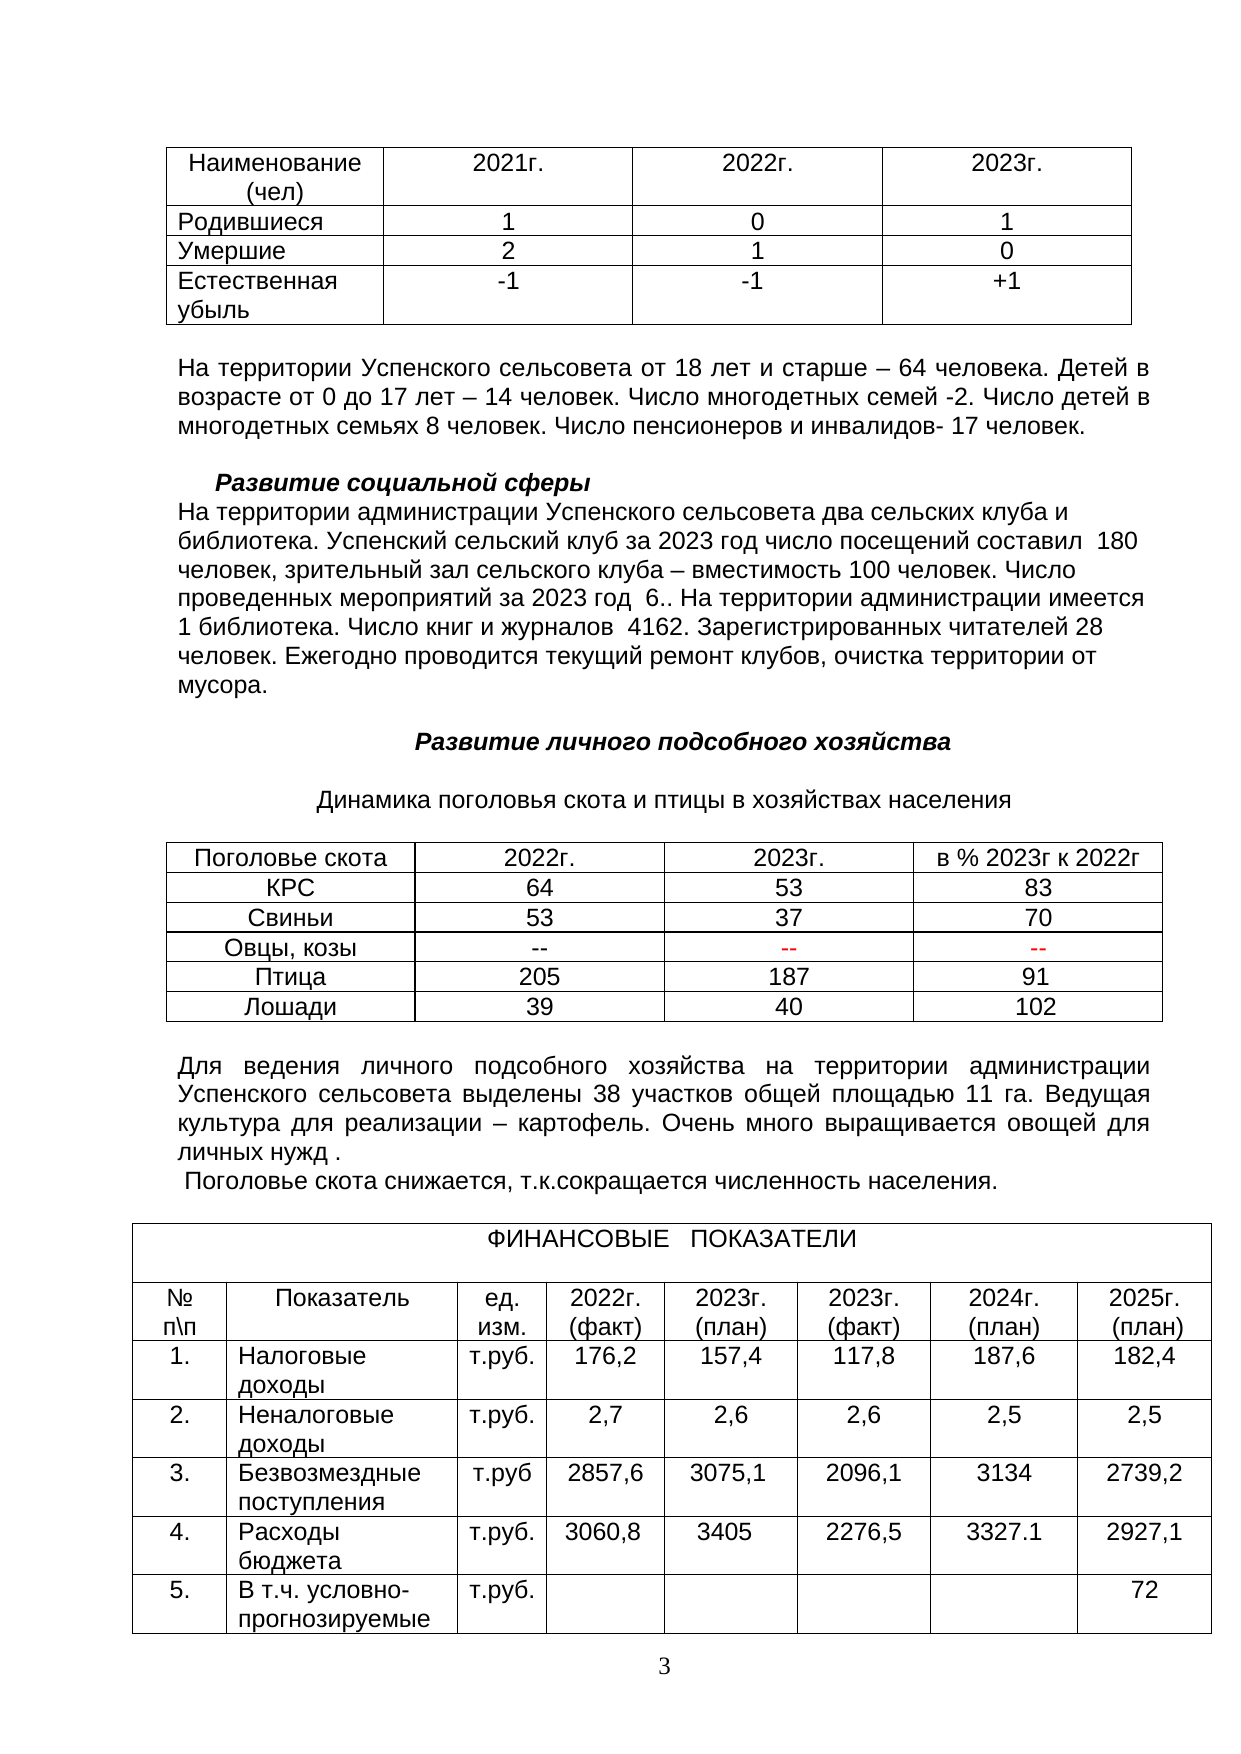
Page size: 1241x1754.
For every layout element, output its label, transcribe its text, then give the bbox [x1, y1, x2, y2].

table_header 2023г. [883, 148, 1131, 205]
table_cell 1 [384, 206, 632, 235]
table_cell т.руб [458, 1458, 546, 1516]
table_cell 205 [416, 962, 664, 991]
table_cell [931, 1575, 1077, 1633]
table_cell 2,7 [547, 1400, 664, 1457]
table_cell 72 [1078, 1575, 1211, 1633]
table_cell -1 [384, 266, 632, 323]
table_cell КРС [167, 873, 414, 902]
table_header ФИНАНСОВЫЕ ПОКАЗАТЕЛИ [133, 1224, 1211, 1282]
text Поголовье скота снижается, т.к.сокращается численность населения. [177, 1166, 1152, 1194]
table_cell 2025г. (план) [1078, 1283, 1211, 1340]
table_cell 176,2 [547, 1341, 664, 1399]
table_cell [547, 1575, 664, 1633]
table_cell [665, 1575, 797, 1633]
table_cell Безвозмездные поступления [227, 1458, 457, 1516]
table_cell -- [665, 933, 913, 961]
table_cell 91 [914, 962, 1162, 991]
subtitle Развитие личного подсобного хозяйства [215, 727, 1152, 756]
text На территории Успенского сельсовета от 18 лет и старше – 64 человека. Детей в возрасте от 0 до 17 лет – 14 человек. Число многодетных семей -2. Число детей в многодетных семьях 8 человек. Число пенсионеров и инвалидов- 17 человек. [177, 353, 1152, 439]
table_cell 2 [384, 236, 632, 265]
table_cell Свиньи [167, 903, 414, 931]
table_cell 4. [133, 1517, 226, 1574]
table_cell 2023г. (план) [665, 1283, 797, 1340]
table_cell 53 [416, 903, 664, 931]
table_cell Умершие [167, 236, 383, 265]
table_cell Лошади [167, 992, 414, 1021]
table_cell -- [914, 933, 1162, 961]
table_cell 3060,8 [547, 1517, 664, 1574]
table_cell № п\п [133, 1283, 226, 1340]
table_cell 1 [633, 236, 882, 265]
table_cell 70 [914, 903, 1162, 931]
table_cell В т.ч. условно-прогнозируемые [227, 1575, 457, 1633]
table_cell 157,4 [665, 1341, 797, 1399]
table_cell -- [416, 933, 664, 961]
table_header 2022г. [633, 148, 882, 205]
table_cell 0 [633, 206, 882, 235]
table_cell 182,4 [1078, 1341, 1211, 1399]
table_header Наименование (чел) [167, 148, 383, 205]
table_cell 187 [665, 962, 913, 991]
table_cell 2,6 [798, 1400, 930, 1457]
table_cell Налоговые доходы [227, 1341, 457, 1399]
table_cell -1 [633, 266, 882, 323]
table_cell т.руб. [458, 1400, 546, 1457]
table_cell Расходы бюджета [227, 1517, 457, 1574]
table_cell 3. [133, 1458, 226, 1516]
table_cell 2739,2 [1078, 1458, 1211, 1516]
table_cell 64 [416, 873, 664, 902]
table_cell 2024г. (план) [931, 1283, 1077, 1340]
table_header 2021г. [384, 148, 632, 205]
table_cell ед. изм. [458, 1283, 546, 1340]
table_cell 3134 [931, 1458, 1077, 1516]
table_cell [798, 1575, 930, 1633]
table_cell 40 [665, 992, 913, 1021]
table_cell 2,6 [665, 1400, 797, 1457]
table_cell Овцы, козы [167, 933, 414, 961]
table_header 2023г. [665, 843, 913, 872]
table_cell 2. [133, 1400, 226, 1457]
table_cell 2927,1 [1078, 1517, 1211, 1574]
table_cell Родившиеся [167, 206, 383, 235]
table_cell Неналоговые доходы [227, 1400, 457, 1457]
table_header 2022г. [416, 843, 664, 872]
table_cell 83 [914, 873, 1162, 902]
table_cell т.руб. [458, 1517, 546, 1574]
table_cell 39 [416, 992, 664, 1021]
table_cell 2,5 [1078, 1400, 1211, 1457]
table_cell 5. [133, 1575, 226, 1633]
table_cell 2,5 [931, 1400, 1077, 1457]
table_cell 2096,1 [798, 1458, 930, 1516]
text Для ведения личного подсобного хозяйства на территории администрации Успенского сельсовета выделены 38 участков общей площадью 11 га. Ведущая культура для реализации – картофель. Очень много выращивается овощей для личных нужд . [177, 1051, 1152, 1166]
text Динамика поголовья скота и птицы в хозяйствах населения [177, 784, 1152, 813]
table_cell т.руб. [458, 1575, 546, 1633]
table_cell 3075,1 [665, 1458, 797, 1516]
table_cell 3327.1 [931, 1517, 1077, 1574]
table_cell +1 [883, 266, 1131, 323]
table_cell 0 [883, 236, 1131, 265]
table_cell 53 [665, 873, 913, 902]
table_cell 187,6 [931, 1341, 1077, 1399]
table_cell 2022г. (факт) [547, 1283, 664, 1340]
table_cell 1. [133, 1341, 226, 1399]
table_cell 102 [914, 992, 1162, 1021]
table_cell т.руб. [458, 1341, 546, 1399]
table_cell 3405 [665, 1517, 797, 1574]
table_cell 117,8 [798, 1341, 930, 1399]
table_cell 2023г. (факт) [798, 1283, 930, 1340]
table_cell 37 [665, 903, 913, 931]
text На территории администрации Успенского сельсовета два сельских клуба и библиотека. Успенский сельский клуб за 2023 год число посещений составил 180 человек, зрительный зал сельского клуба – вместимость 100 человек. Число проведенных мероприятий за 2023 год 6.. На территории администрации имеется 1 библиотека. Число книг и журналов 4162. Зарегистрированных читателей 28 человек. Ежегодно проводится текущий ремонт клубов, очистка территории от мусора. [177, 497, 1152, 698]
table_cell 1 [883, 206, 1131, 235]
text Развитие социальной сферы [215, 468, 1152, 497]
table_header в % 2023г к 2022г [914, 843, 1162, 872]
table_header Поголовье скота [167, 843, 414, 872]
table_cell 2276,5 [798, 1517, 930, 1574]
table_cell 2857,6 [547, 1458, 664, 1516]
table_cell Птица [167, 962, 414, 991]
table_cell Естественная убыль [167, 266, 383, 323]
table_cell Показатель [227, 1283, 457, 1340]
